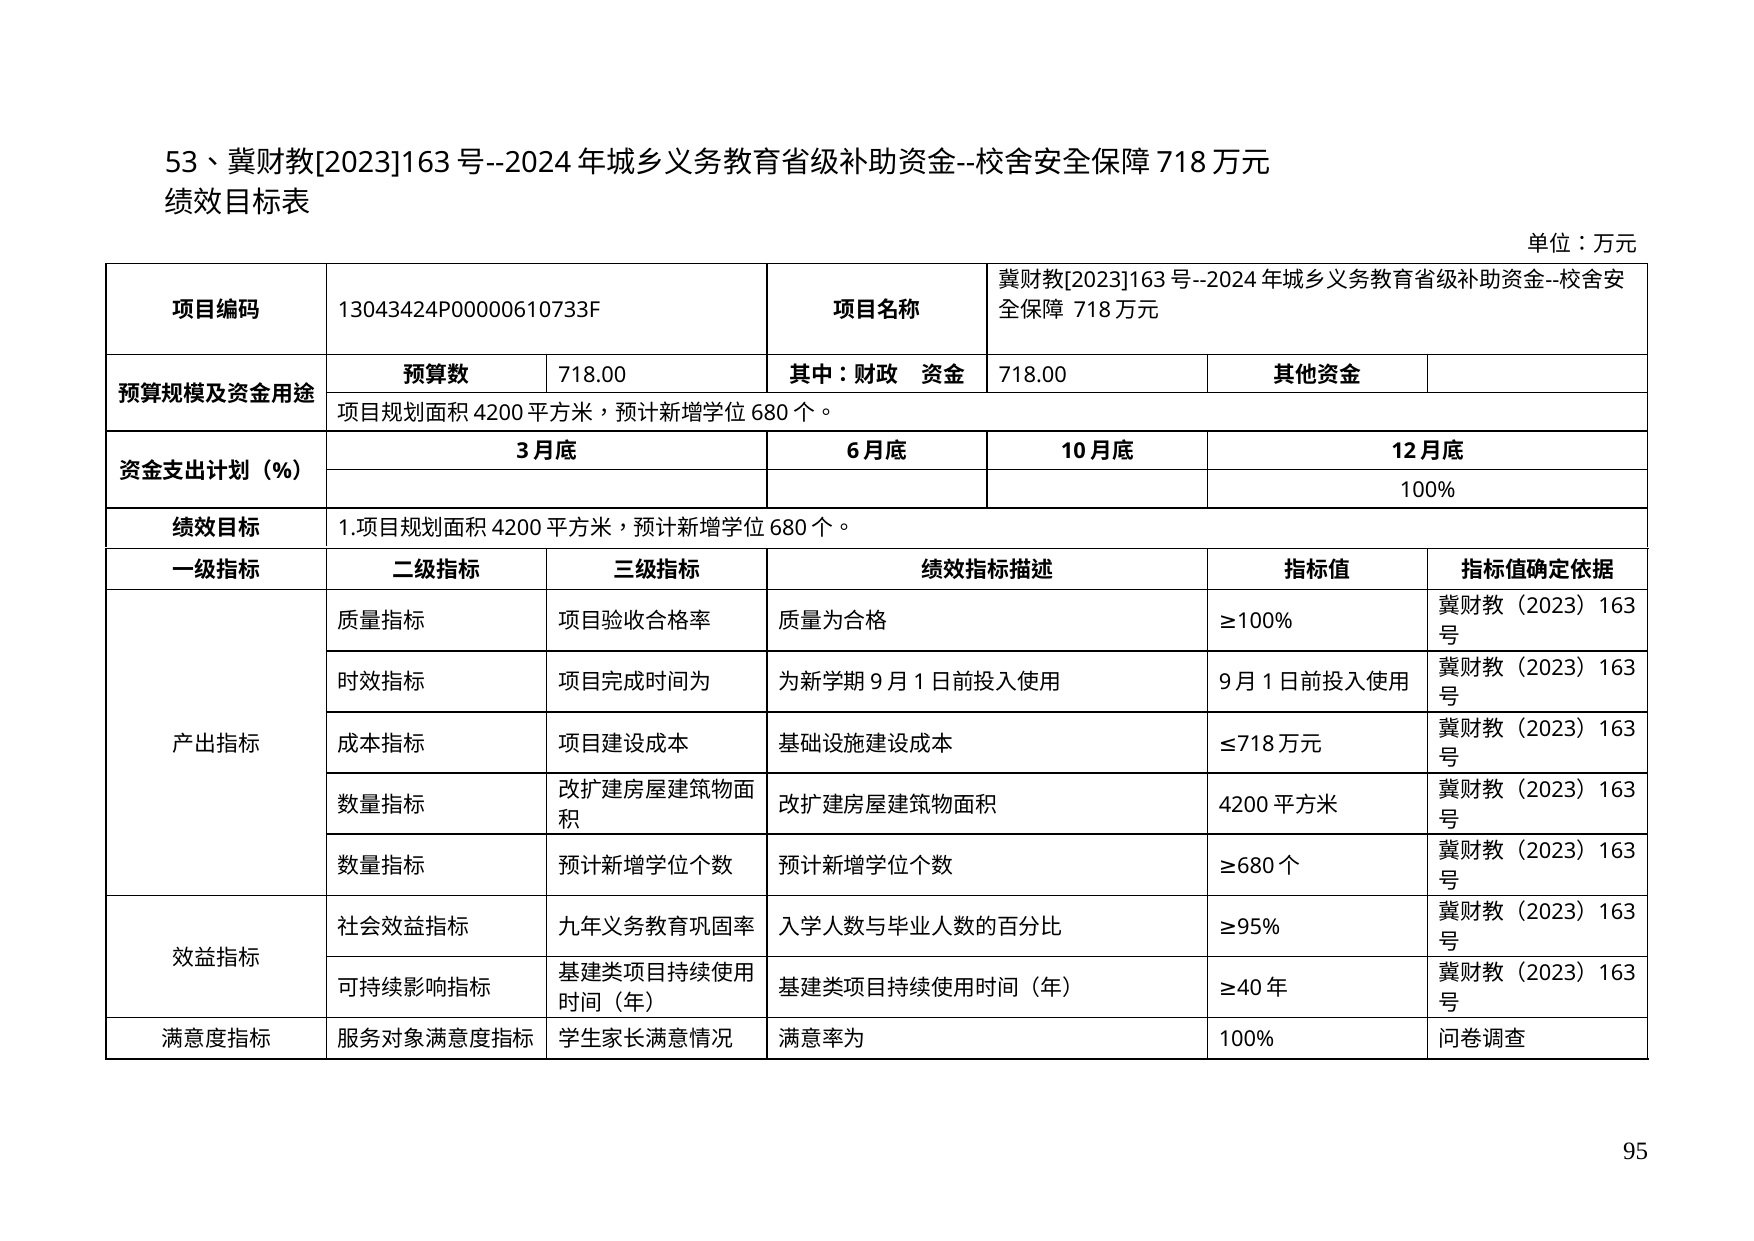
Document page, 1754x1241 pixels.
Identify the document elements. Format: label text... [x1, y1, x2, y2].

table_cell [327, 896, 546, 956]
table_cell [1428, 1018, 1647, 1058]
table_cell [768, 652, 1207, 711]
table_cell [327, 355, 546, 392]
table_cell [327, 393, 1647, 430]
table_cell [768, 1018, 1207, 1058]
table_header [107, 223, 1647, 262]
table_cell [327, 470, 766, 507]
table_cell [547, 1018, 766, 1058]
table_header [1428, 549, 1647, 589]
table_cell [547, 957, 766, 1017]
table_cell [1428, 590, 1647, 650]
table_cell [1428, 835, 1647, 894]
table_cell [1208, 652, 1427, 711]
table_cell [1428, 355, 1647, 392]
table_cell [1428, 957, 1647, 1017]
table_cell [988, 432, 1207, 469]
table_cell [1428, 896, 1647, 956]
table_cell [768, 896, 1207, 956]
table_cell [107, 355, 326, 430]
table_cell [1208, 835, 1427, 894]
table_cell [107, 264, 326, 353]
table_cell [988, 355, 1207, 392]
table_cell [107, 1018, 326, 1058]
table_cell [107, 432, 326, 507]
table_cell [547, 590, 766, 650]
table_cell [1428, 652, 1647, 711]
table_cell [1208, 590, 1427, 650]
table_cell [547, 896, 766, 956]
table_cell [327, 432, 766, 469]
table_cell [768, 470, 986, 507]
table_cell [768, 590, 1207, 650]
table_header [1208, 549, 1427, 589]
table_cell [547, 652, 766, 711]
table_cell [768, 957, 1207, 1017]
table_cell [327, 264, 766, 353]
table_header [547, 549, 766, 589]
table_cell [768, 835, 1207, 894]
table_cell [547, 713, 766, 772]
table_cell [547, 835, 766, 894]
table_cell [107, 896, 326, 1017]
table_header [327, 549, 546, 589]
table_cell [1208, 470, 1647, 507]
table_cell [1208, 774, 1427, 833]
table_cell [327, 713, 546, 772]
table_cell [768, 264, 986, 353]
text 绩效目标表 [106, 181, 1648, 221]
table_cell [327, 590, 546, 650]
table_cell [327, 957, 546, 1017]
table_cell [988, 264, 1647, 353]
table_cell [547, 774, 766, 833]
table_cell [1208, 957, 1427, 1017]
text 53、冀财教[2023]163号--2024年城乡义务教育省级补助资金--校舍安全保障 718万元 [106, 142, 1648, 181]
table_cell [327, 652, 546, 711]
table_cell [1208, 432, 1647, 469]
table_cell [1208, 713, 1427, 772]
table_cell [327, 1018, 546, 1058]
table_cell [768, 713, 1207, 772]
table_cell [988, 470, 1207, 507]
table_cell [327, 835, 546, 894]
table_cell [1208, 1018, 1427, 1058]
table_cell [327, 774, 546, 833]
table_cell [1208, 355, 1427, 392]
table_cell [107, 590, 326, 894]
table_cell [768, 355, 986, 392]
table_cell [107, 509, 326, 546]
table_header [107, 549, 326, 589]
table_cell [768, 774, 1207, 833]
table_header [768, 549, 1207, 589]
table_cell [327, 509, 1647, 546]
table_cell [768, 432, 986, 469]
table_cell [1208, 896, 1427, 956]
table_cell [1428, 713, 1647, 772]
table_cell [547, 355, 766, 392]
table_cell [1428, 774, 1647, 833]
